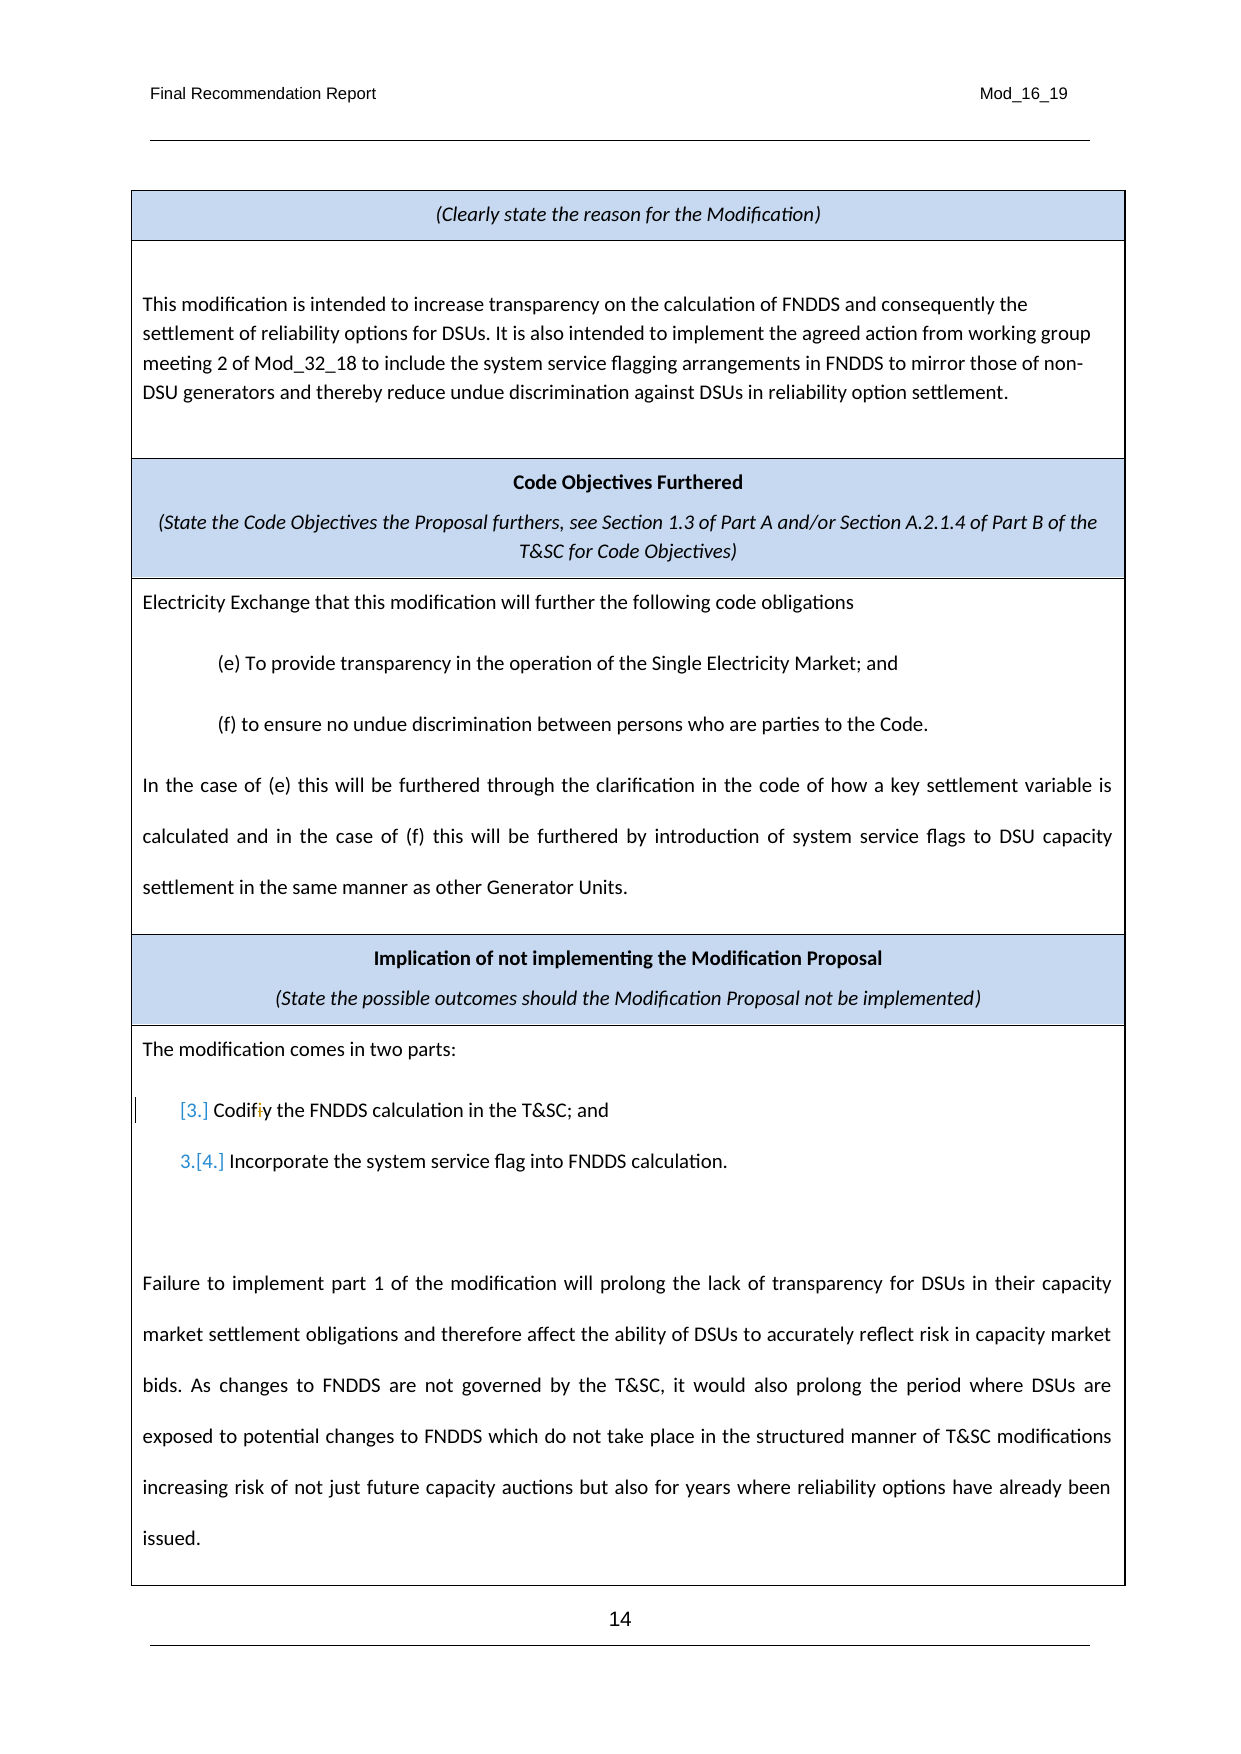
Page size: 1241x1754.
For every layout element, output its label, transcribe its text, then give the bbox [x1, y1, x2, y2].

table_cell This modification is intended to increase transparency on the calculation of FNDDS and consequently the settlement of reliability options for DSUs. It is also intended to implement the agreed action from working group meeting 2 of Mod_32_18 to include the system service flagging arrangements in FNDDS to mirror those of non-DSU generators and thereby reduce undue discrimination against DSUs in reliability option settlement. [132, 241, 1124, 458]
table_cell Electricity Exchange that this modification will further the following code obligations (e) To provide transparency in the operation of the Single Electricity Market; and (f) to ensure no undue discrimination between persons who are parties to the Code. In the case of (e) this will be furthered through the clarification in the code of how a key settlement variable is calculated and in the case of (f) this will be furthered by introduction of system service flags to DSU capacity settlement in the same manner as other Generator Units. [132, 579, 1124, 934]
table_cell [132, 1026, 1124, 1584]
table_cell Code Objectives Furthered (State the Code Objectives the Proposal furthers, see Section 1.3 of Part A and/or Section A.2.1.4 of Part B of the T&SC for Code Objectives) [132, 459, 1124, 577]
table_cell Implication of not implementing the Modification Proposal (State the possible outcomes should the Modification Proposal not be implemented) [132, 935, 1124, 1024]
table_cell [132, 191, 1124, 240]
